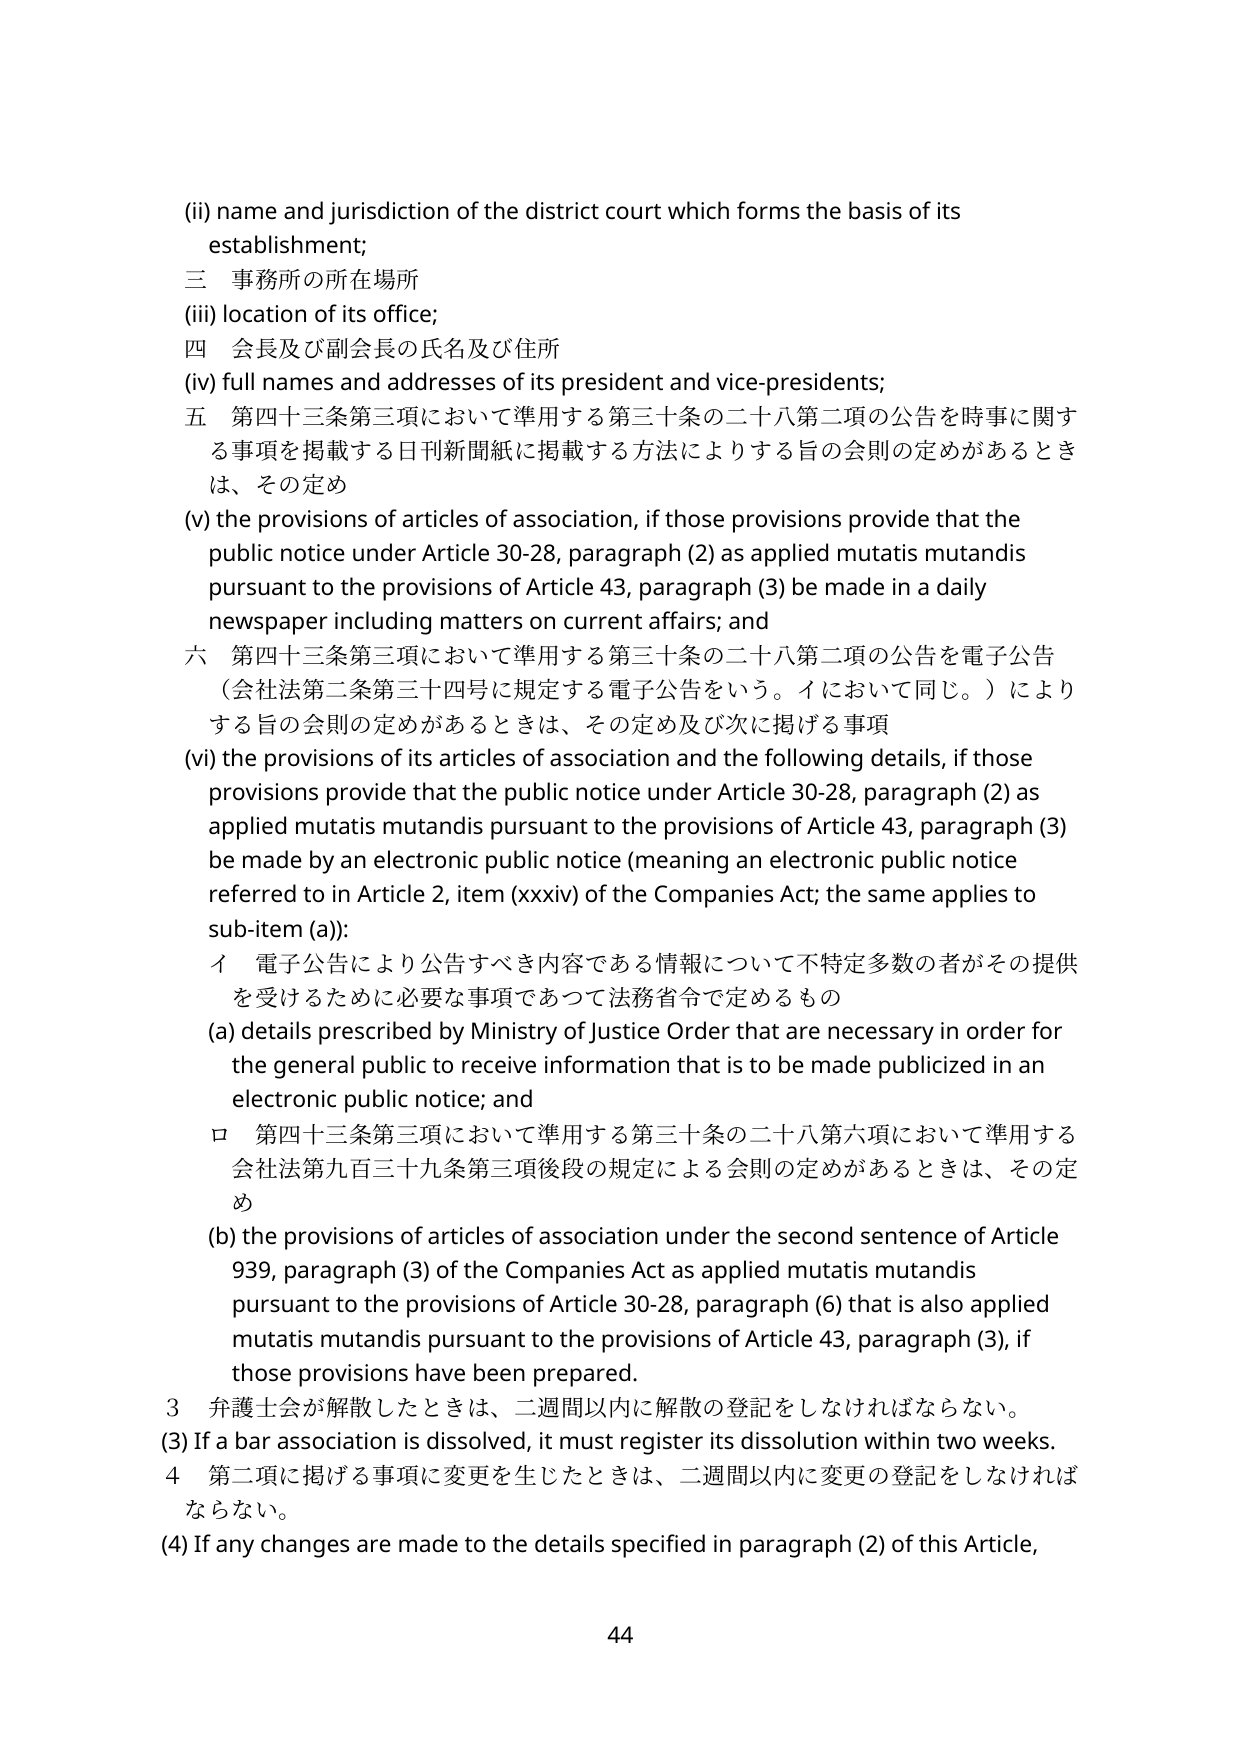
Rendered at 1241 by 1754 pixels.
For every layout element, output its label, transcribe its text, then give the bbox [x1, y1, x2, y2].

text 三 事務所の所在場所 [184, 262, 1079, 296]
text ロ 第四十三条第三項において準用する第三十条の二十八第六項において準用する会社法第九百三十九条第三項後段の規定による会則の定めがあるときは、その定め [207, 1116, 1079, 1219]
text (iv) full names and addresses of its president and vice-presidents; [184, 364, 1079, 399]
text (3) If a bar association is dissolved, it must register its dissolution within two weeks. [161, 1424, 1079, 1458]
text (iii) location of its office; [184, 296, 1079, 330]
text ３ 弁護士会が解散したときは、二週間以内に解散の登記をしなければならない。 [161, 1389, 1079, 1424]
text (b) the provisions of articles of association under the second sentence of Article 939, paragraph (3) of the Companies Act as applied mutatis mutandis pursuant to the provisions of Article 30-28, paragraph (6) that is also applied mutatis mutandis pursuant to the provisions of Article 43, paragraph (3), if those provisions have been prepared. [207, 1219, 1079, 1389]
text 四 会長及び副会長の氏名及び住所 [184, 330, 1079, 364]
text (a) details prescribed by Ministry of Justice Order that are necessary in order for the general public to receive information that is to be made publicized in an electronic public notice; and [207, 1014, 1079, 1116]
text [161, 1526, 1079, 1560]
text 六 第四十三条第三項において準用する第三十条の二十八第二項の公告を電子公告（会社法第二条第三十四号に規定する電子公告をいう。イにおいて同じ。）によりする旨の会則の定めがあるときは、その定め及び次に掲げる事項 [184, 638, 1079, 740]
text (vi) the provisions of its articles of association and the following details, if those provisions provide that the public notice under Article 30-28, paragraph (2) as applied mutatis mutandis pursuant to the provisions of Article 43, paragraph (3) be made by an electronic public notice (meaning an electronic public notice referred to in Article 2, item (xxxiv) of the Companies Act; the same applies to sub-item (a)): [184, 740, 1079, 945]
text ４ 第二項に掲げる事項に変更を生じたときは、二週間以内に変更の登記をしなければならない。 [161, 1458, 1079, 1526]
text (v) the provisions of articles of association, if those provisions provide that the public notice under Article 30-28, paragraph (2) as applied mutatis mutandis pursuant to the provisions of Article 43, paragraph (3) be made in a daily newspaper including matters on current affairs; and [184, 501, 1079, 638]
text 五 第四十三条第三項において準用する第三十条の二十八第二項の公告を時事に関する事項を掲載する日刊新聞紙に掲載する方法によりする旨の会則の定めがあるときは、その定め [184, 399, 1079, 501]
text (ii) name and jurisdiction of the district court which forms the basis of its establishment; [184, 194, 1079, 262]
text イ 電子公告により公告すべき内容である情報について不特定多数の者がその提供を受けるために必要な事項であつて法務省令で定めるもの [207, 945, 1079, 1014]
